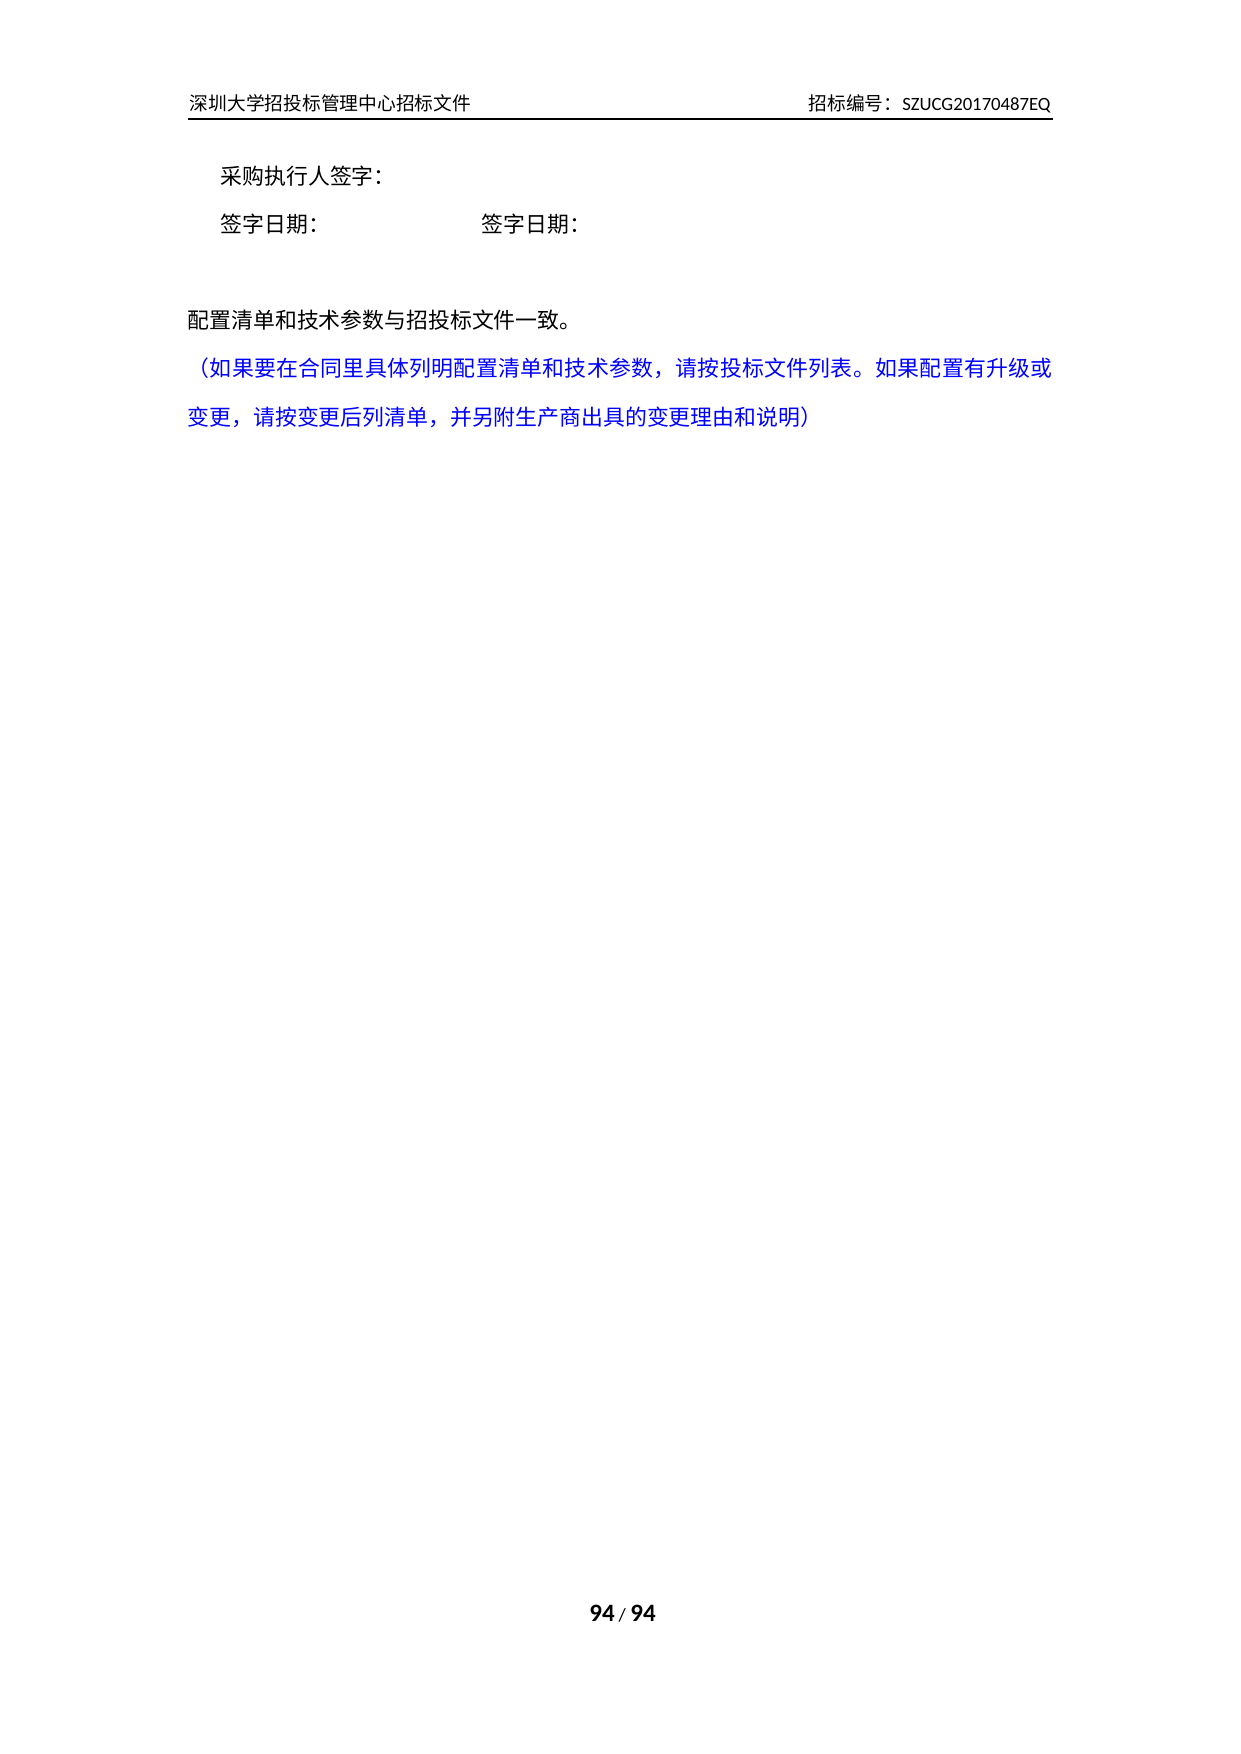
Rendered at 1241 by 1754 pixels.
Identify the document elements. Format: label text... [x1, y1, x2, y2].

text 采购执行人签字： [187, 158, 1053, 191]
text 签字日期： 签字日期： [187, 207, 1053, 239]
text 配置清单和技术参数与招投标文件一致。 [187, 303, 1053, 335]
text （如果要在合同里具体列明配置清单和技术参数，请按投标文件列表。如果配置有升级或变更，请按变更后列清单，并另附生产商出具的变更理由和说明） [187, 351, 1053, 432]
